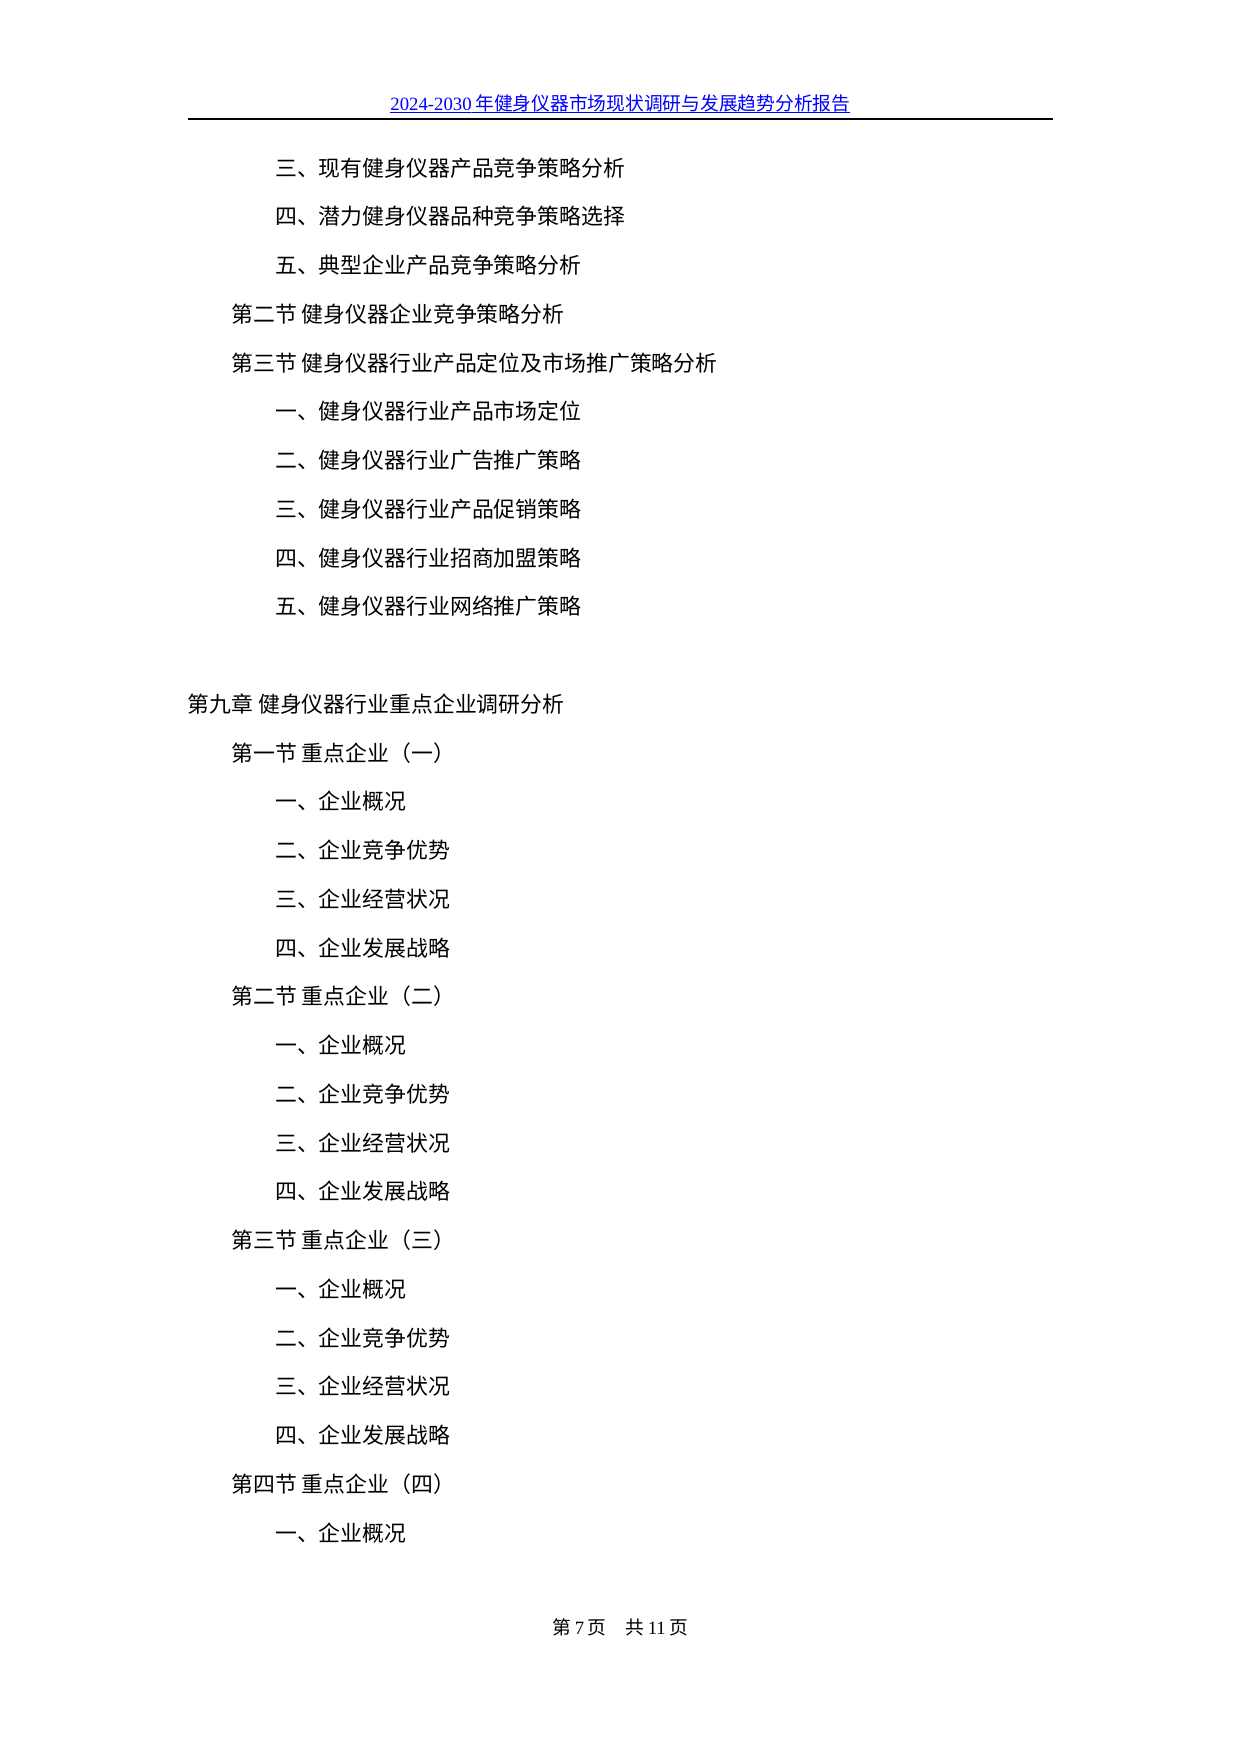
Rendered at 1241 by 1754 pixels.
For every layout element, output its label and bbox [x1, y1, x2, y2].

text [187, 150, 1053, 1548]
